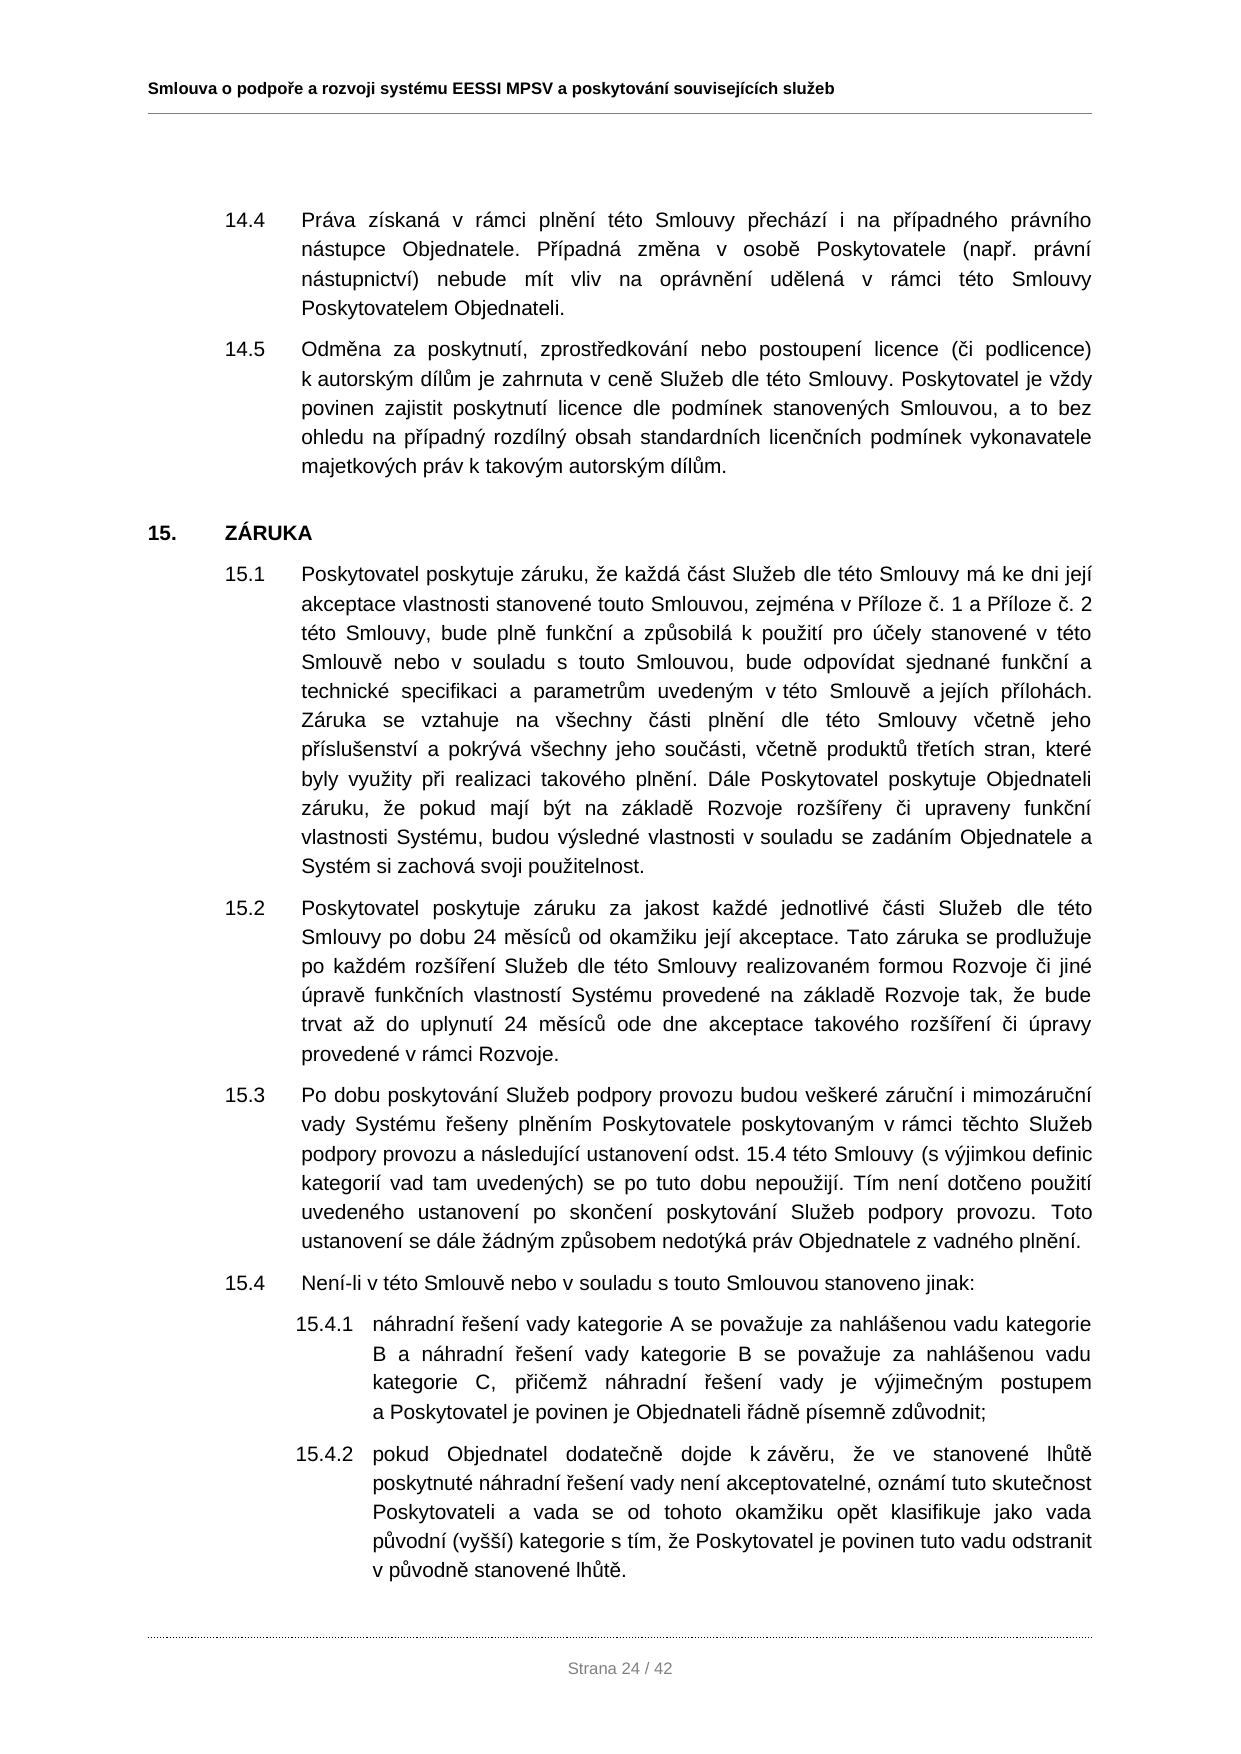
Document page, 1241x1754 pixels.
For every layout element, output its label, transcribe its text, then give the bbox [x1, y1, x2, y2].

text Není-li v této Smlouvě nebo v souladu s touto Smlouvou stanoveno jinak: [224, 1265, 1092, 1294]
list náhradní řešení vady kategorie A se považuje za nahlášenou vadu kategorie B a náhradní řešení vady kategorie B se považuje za nahlášenou vadu kategorie C, přičemž náhradní řešení vady je výjimečným postupem a Poskytovatel je povinen je Objednateli řádně písemně zdůvodnit; [295, 1307, 1092, 1424]
text Odměna za poskytnutí, zprostředkování nebo postoupení licence (či podlicence) k autorským dílům je zahrnuta v ceně Služeb dle této Smlouvy. Poskytovatel je vždy povinen zajistit poskytnutí licence dle podmínek stanovených Smlouvou, a to bez ohledu na případný rozdílný obsah standardních licenčních podmínek vykonavatele majetkových práv k takovým autorským dílům. [224, 332, 1092, 478]
text Poskytovatel poskytuje záruku za jakost každé jednotlivé části Služeb dle této Smlouvy po dobu 24 měsíců od okamžiku její akceptace. Tato záruka se prodlužuje po každém rozšíření Služeb dle této Smlouvy realizovaném formou Rozvoje či jiné úpravě funkčních vlastností Systému provedené na základě Rozvoje tak, že bude trvat až do uplynutí 24 měsíců ode dne akceptace takového rozšíření či úpravy provedené v rámci Rozvoje. [224, 890, 1092, 1065]
text Po dobu poskytování Služeb podpory provozu budou veškeré záruční i mimozáruční vady Systému řešeny plněním Poskytovatele poskytovaným v rámci těchto Služeb podpory provozu a následující ustanovení odst. 15.4 této Smlouvy (s výjimkou definic kategorií vad tam uvedených) se po tuto dobu nepoužijí. Tím není dotčeno použití uvedeného ustanovení po skončení poskytování Služeb podpory provozu. Toto ustanovení se dále žádným způsobem nedotýká práv Objednatele z vadného plnění. [224, 1078, 1092, 1253]
text ZÁRUKA [148, 515, 1092, 544]
text Poskytovatel poskytuje záruku, že každá část Služeb dle této Smlouvy má ke dni její akceptace vlastnosti stanovené touto Smlouvou, zejména v Příloze č. 1 a Příloze č. 2 této Smlouvy, bude plně funkční a způsobilá k použití pro účely stanovené v této Smlouvě nebo v souladu s touto Smlouvou, bude odpovídat sjednané funkční a technické specifikaci a parametrům uvedeným v této Smlouvě a jejích přílohách. Záruka se vztahuje na všechny části plnění dle této Smlouvy včetně jeho příslušenství a pokrývá všechny jeho součásti, včetně produktů třetích stran, které byly využity při realizaci takového plnění. Dále Poskytovatel poskytuje Objednateli záruku, že pokud mají být na základě Rozvoje rozšířeny či upraveny funkční vlastnosti Systému, budou výsledné vlastnosti v souladu se zadáním Objednatele a Systém si zachová svoji použitelnost. [224, 557, 1092, 878]
text Práva získaná v rámci plnění této Smlouvy přechází i na případného právního nástupce Objednatele. Případná změna v osobě Poskytovatele (např. právní nástupnictví) nebude mít vliv na oprávnění udělená v rámci této Smlouvy Poskytovatelem Objednateli. [224, 203, 1092, 319]
list pokud Objednatel dodatečně dojde k závěru, že ve stanovené lhůtě poskytnuté náhradní řešení vady není akceptovatelné, oznámí tuto skutečnost Poskytovateli a vada se od tohoto okamžiku opět klasifikuje jako vada původní (vyšší) kategorie s tím, že Poskytovatel je povinen tuto vadu odstranit v původně stanovené lhůtě. [295, 1436, 1092, 1582]
